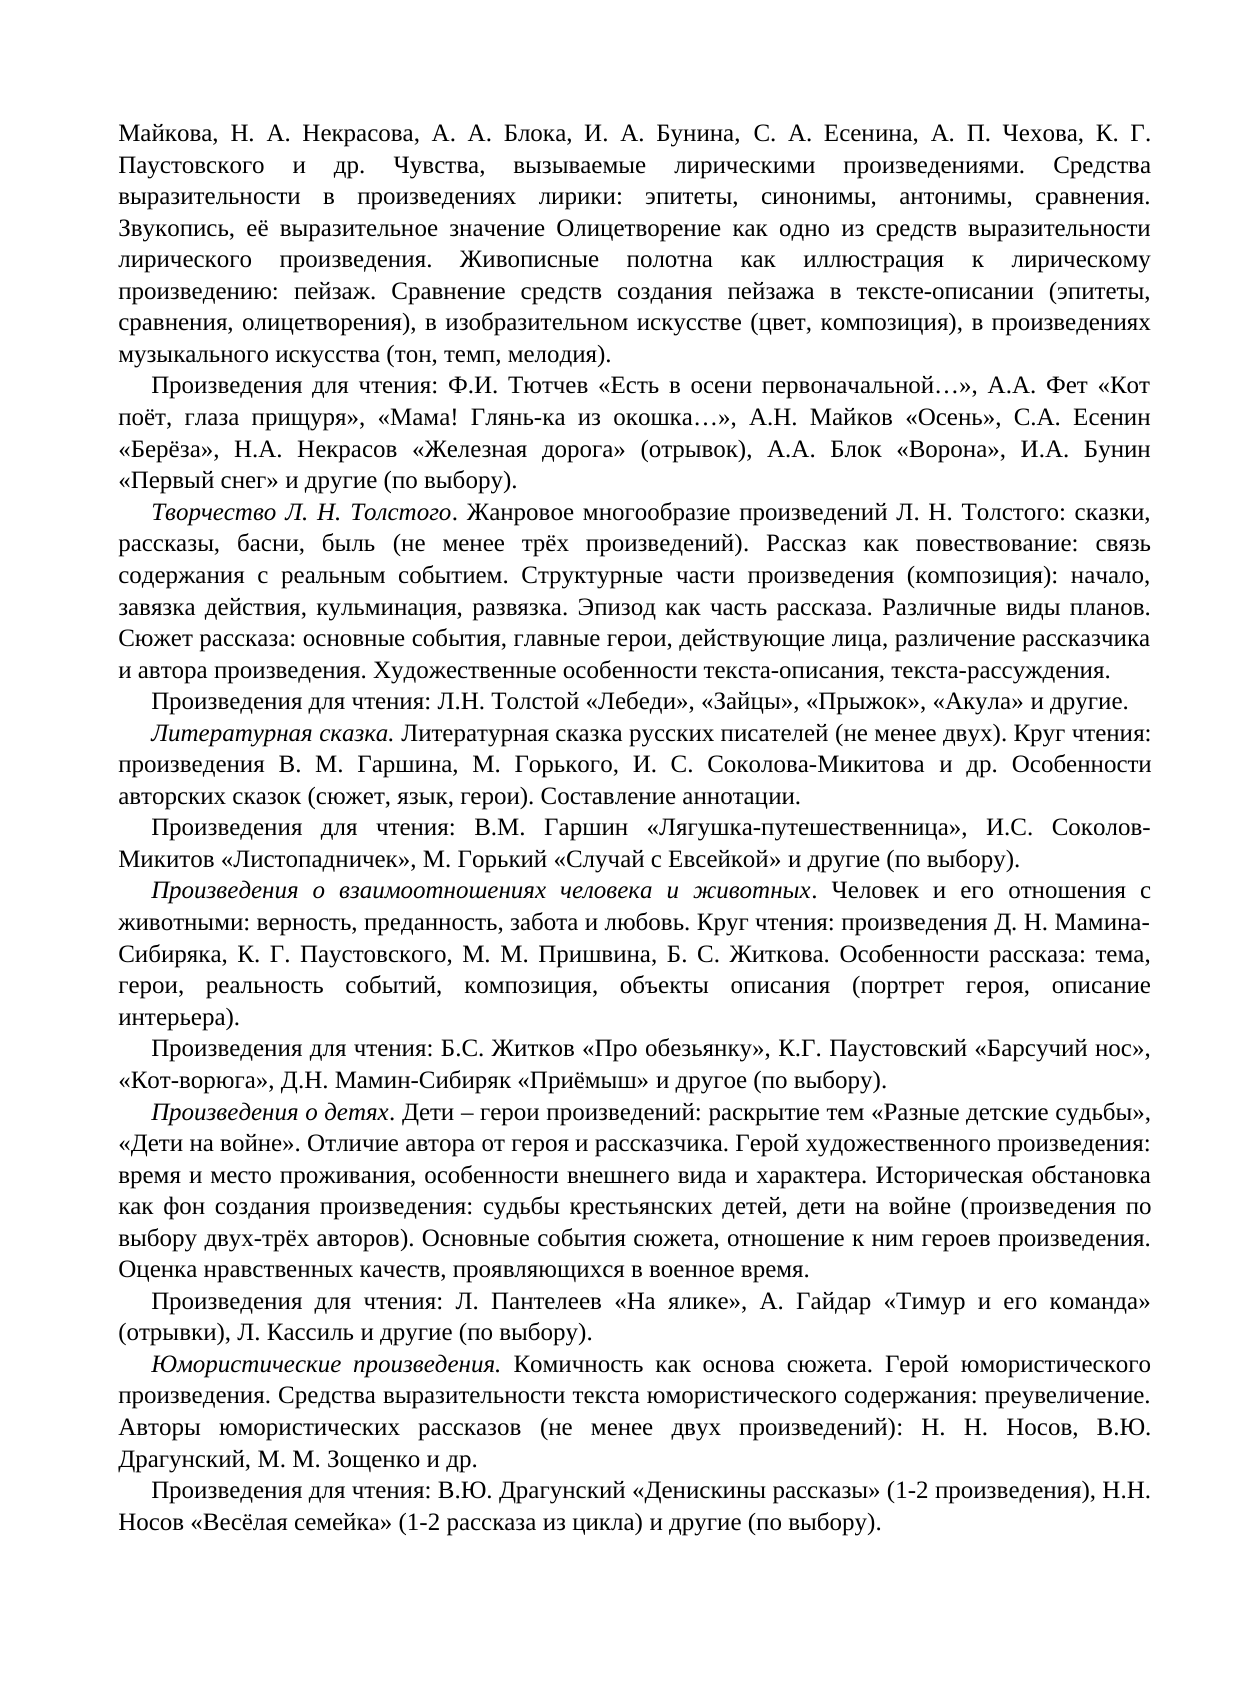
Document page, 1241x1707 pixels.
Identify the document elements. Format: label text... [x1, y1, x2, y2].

text Произведения для чтения: Л.Н. Толстой «Лебеди», «Зайцы», «Прыжок», «Акула» ‌и другие‌. [118, 686, 1152, 715]
text Литературная сказка. Литературная сказка русских писателей ‌(не менее двух)‌. Круг чтения: произведения В. М. Гаршина, М. Горького, И. С. Соколова-Микитова ‌и др.‌ Особенности авторских сказок (сюжет, язык, герои). Составление аннотации. [118, 718, 1152, 810]
text Произведения о детях. Дети – герои произведений: раскрытие тем «Разные детские судьбы», «Дети на войне». Отличие автора от героя и рассказчика. Герой художественного произведения: время и место проживания, особенности внешнего вида и характера. Историческая обстановка как фон создания произведения: судьбы крестьянских детей, дети на войне (‌произведения по выбору двух-трёх авторов‌). Основные события сюжета, отношение к ним героев произведения. Оценка нравственных качеств, проявляющихся в военное время. [118, 1097, 1152, 1283]
text Творчество Л. Н. Толстого. Жанровое многообразие произведений Л. Н. Толстого: сказки, рассказы, басни, быль ‌(не менее трёх произведений)‌. Рассказ как повествование: связь содержания с реальным событием. Структурные части произведения (композиция): начало, завязка действия, кульминация, развязка. Эпизод как часть рассказа. Различные виды планов. Сюжет рассказа: основные события, главные герои, действующие лица, различение рассказчика и автора произведения. Художественные особенности текста-описания, текста-рассуждения. [118, 497, 1152, 683]
text Юмористические произведения. Комичность как основа сюжета. Герой юмористического произведения. Средства выразительности текста юмористического содержания: преувеличение. Авторы юмористических рассказов ‌(не менее двух произведений)‌: Н. Н. Носов, В.Ю. Драгунский, ‌М. М. Зощенко и др.‌ [118, 1349, 1152, 1472]
text Произведения для чтения: Л. Пантелеев «На ялике», А. Гайдар «Тимур и его команда» (отрывки), Л. Кассиль ‌и другие (по выбору)‌. [118, 1286, 1152, 1346]
text Произведения для чтения: В.М. Гаршин «Лягушка-путешественница», И.С. Соколов-Микитов «Листопадничек», М. Горький «Случай с Евсейкой» ‌и другие (по выбору)‌. [118, 812, 1152, 873]
text Произведения для чтения: В.Ю. Драгунский «Денискины рассказы» (1-2 произведения), Н.Н. Носов «Весёлая семейка» (1-2 рассказа из цикла) ‌и другие (по выбору)‌. [118, 1475, 1152, 1536]
text Произведения для чтения: Ф.И. Тютчев «Есть в осени первоначальной…», А.А. Фет «Кот поёт, глаза прищуря», «Мама! Глянь-ка из окошка…», А.Н. Майков «Осень», С.А. Есенин «Берёза», Н.А. Некрасов «Железная дорога» (отрывок), А.А. Блок «Ворона», И.А. Бунин «Первый снег» ‌и другие (по выбору)‌. [118, 371, 1152, 494]
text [118, 118, 1152, 368]
text Произведения для чтения: Б.С. Житков «Про обезьянку», К.Г. Паустовский «Барсучий нос», «Кот-ворюга», Д.Н. Мамин-Сибиряк «Приёмыш» ‌и другое (по выбору)‌. [118, 1033, 1152, 1094]
text Произведения о взаимоотношениях человека и животных. Человек и его отношения с животными: верность, преданность, забота и любовь. Круг чтения: произведения Д. Н. Мамина-Сибиряка, К. Г. Паустовского, М. М. Пришвина, Б. С. Житкова. Особенности рассказа: тема, герои, реальность событий, композиция, объекты описания (портрет героя, описание интерьера). [118, 876, 1152, 1031]
